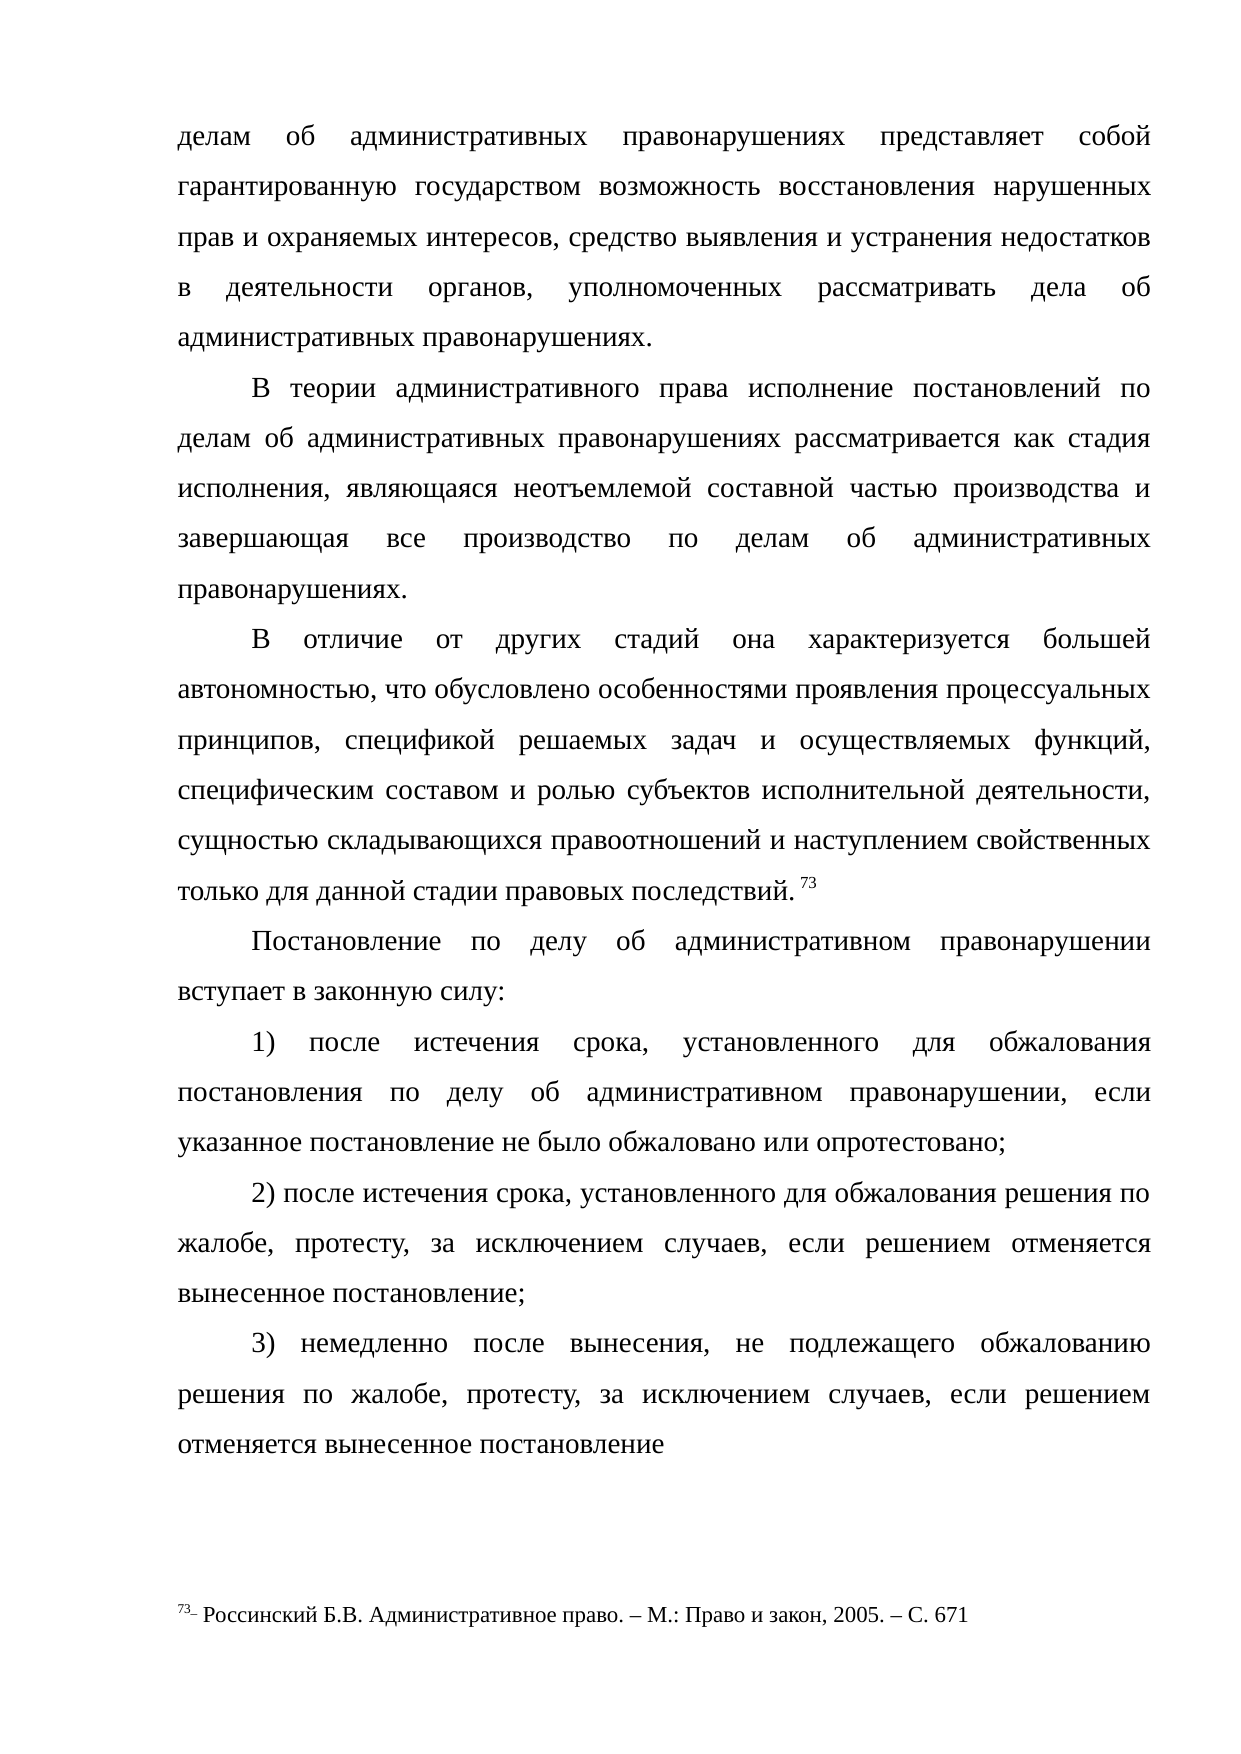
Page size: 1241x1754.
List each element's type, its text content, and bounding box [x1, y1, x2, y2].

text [177, 118, 1152, 353]
text В теории административного права исполнение постановлений по делам об административных правонарушениях рассматривается как стадия исполнения, являющаяся неотъемлемой составной частью производства и завершающая все производство по делам об административных правонарушениях. [177, 370, 1152, 604]
text Постановление по делу об административном правонарушении вступает в законную силу: [177, 923, 1152, 1007]
text 3) немедленно после вынесения, не подлежащего обжалованию решения по жалобе, протесту, за исключением случаев, если решением отменяется вынесенное постановление [177, 1326, 1152, 1460]
text В отличие от других стадий она характеризуется большей автономностью, что обусловлено особенностями проявления процессуальных принципов, спецификой решаемых задач и осуществляемых функций, специфическим составом и ролью субъектов исполнительной деятельности, сущностью складывающихся правоотношений и наступлением свойственных только для данной стадии правовых последствий. [177, 621, 1152, 906]
text 1) после истечения срока, установленного для обжалования постановления по делу об административном правонарушении, если указанное постановление не было обжаловано или опротестовано; [177, 1024, 1152, 1158]
text 2) после истечения срока, установленного для обжалования решения по жалобе, протесту, за исключением случаев, если решением отменяется вынесенное постановление; [177, 1175, 1152, 1309]
